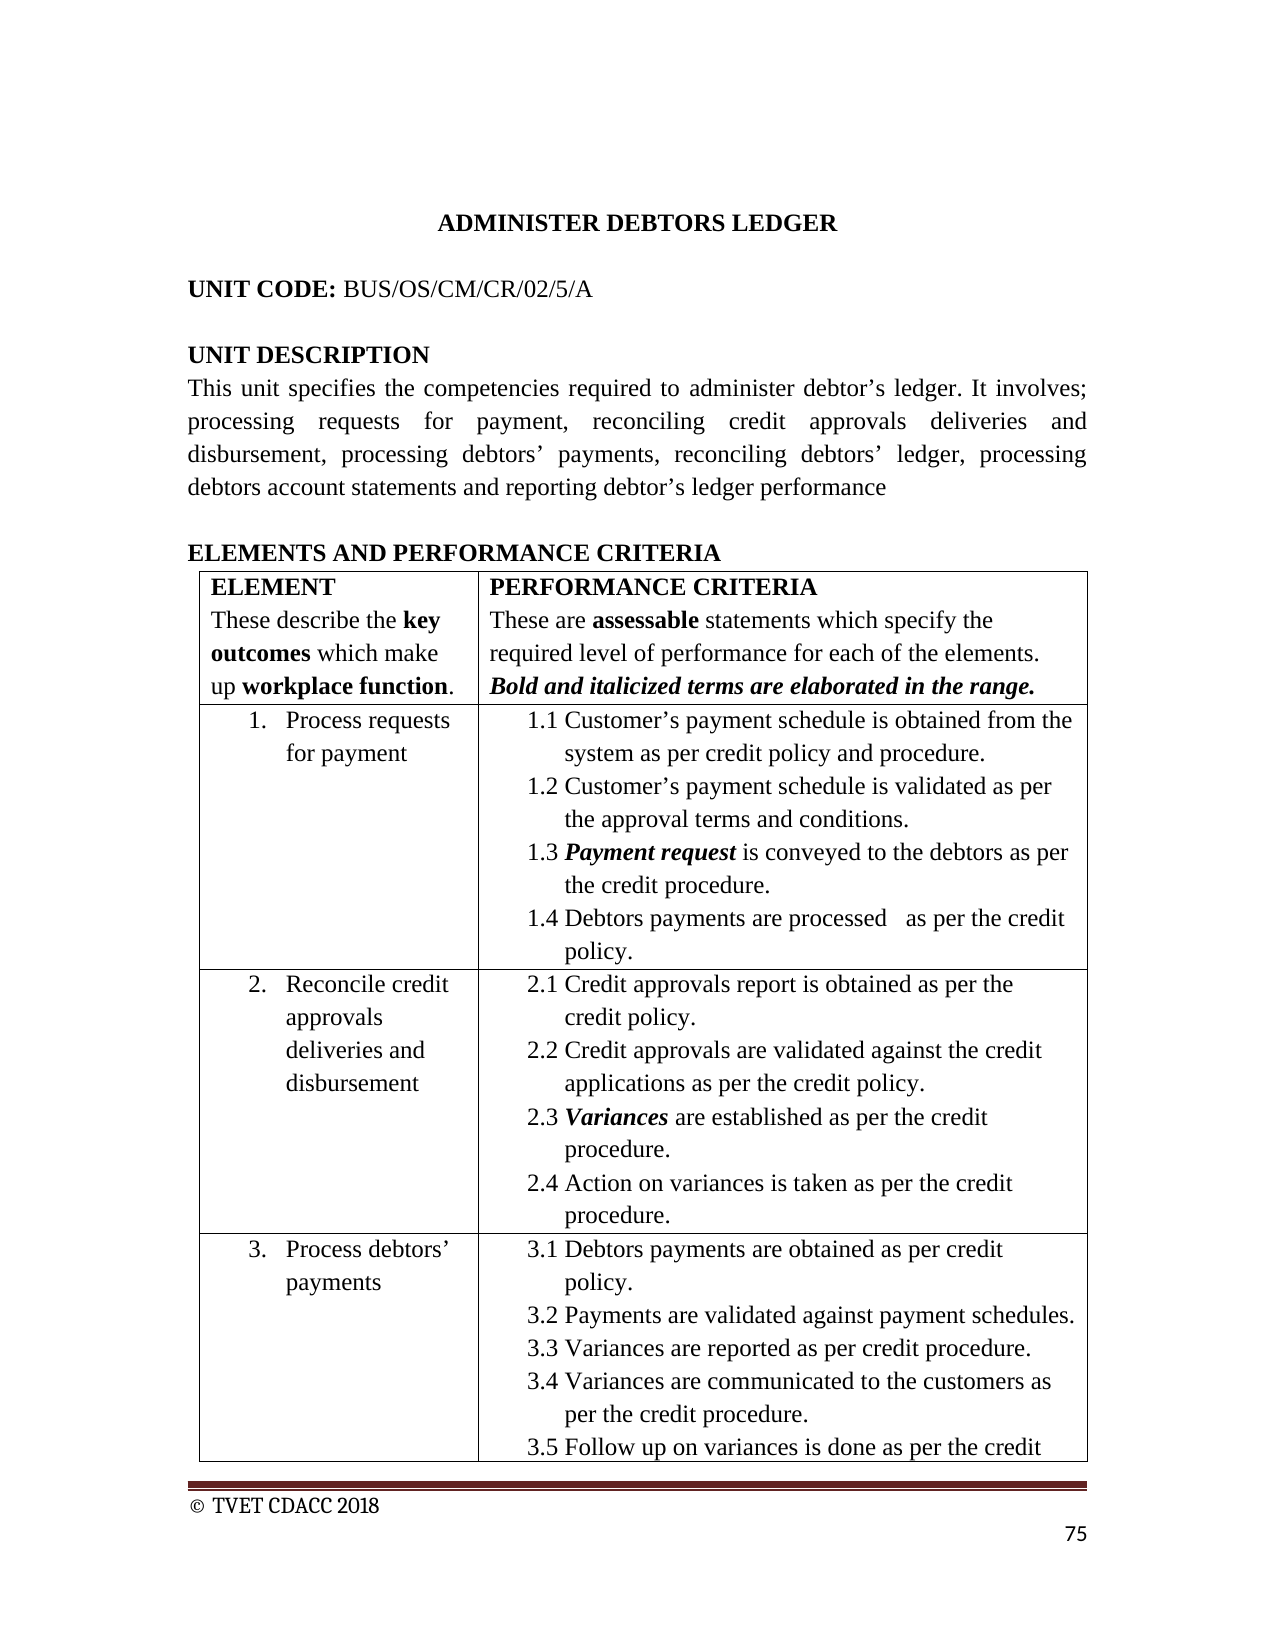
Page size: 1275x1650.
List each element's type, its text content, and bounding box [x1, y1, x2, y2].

table_cell Credit approvals report is obtained as per the credit policy. Credit approvals are validated against the credit applications as per the credit policy. Variances are established as per the credit procedure. Action on variances is taken as per the credit procedure. [479, 970, 1087, 1233]
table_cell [479, 1234, 1087, 1461]
text UNIT DESCRIPTION [187, 340, 1087, 369]
table_cell Customer’s payment schedule is obtained from the system as per credit policy and procedure. Customer’s payment schedule is validated as per the approval terms and conditions. Payment request is conveyed to the debtors as per the credit procedure. Debtors payments are processed as per the credit policy. [479, 705, 1087, 968]
table_header PERFORMANCE CRITERIA These are assessable statements which specify the required level of performance for each of the elements. Bold and italicized terms are elaborated in the range. [479, 572, 1087, 704]
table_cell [200, 1234, 478, 1461]
text This unit specifies the competencies required to administer debtor’s ledger. It involves; processing requests for payment, reconciling credit approvals deliveries and disbursement, processing debtors’ payments, reconciling debtors’ ledger, processing debtors account statements and reporting debtor’s ledger performance [187, 373, 1087, 501]
table_cell Reconcile credit approvals deliveries and disbursement [200, 970, 478, 1233]
text ELEMENTS AND PERFORMANCE CRITERIA [187, 538, 1087, 567]
table_cell Process requests for payment [200, 705, 478, 968]
subtitle ADMINISTER DEBTORS LEDGER [187, 208, 1087, 237]
text UNIT CODE: BUS/OS/CM/CR/02/5/A [187, 274, 1087, 303]
table_header ELEMENT These describe the key outcomes which make up workplace function. [200, 572, 478, 704]
